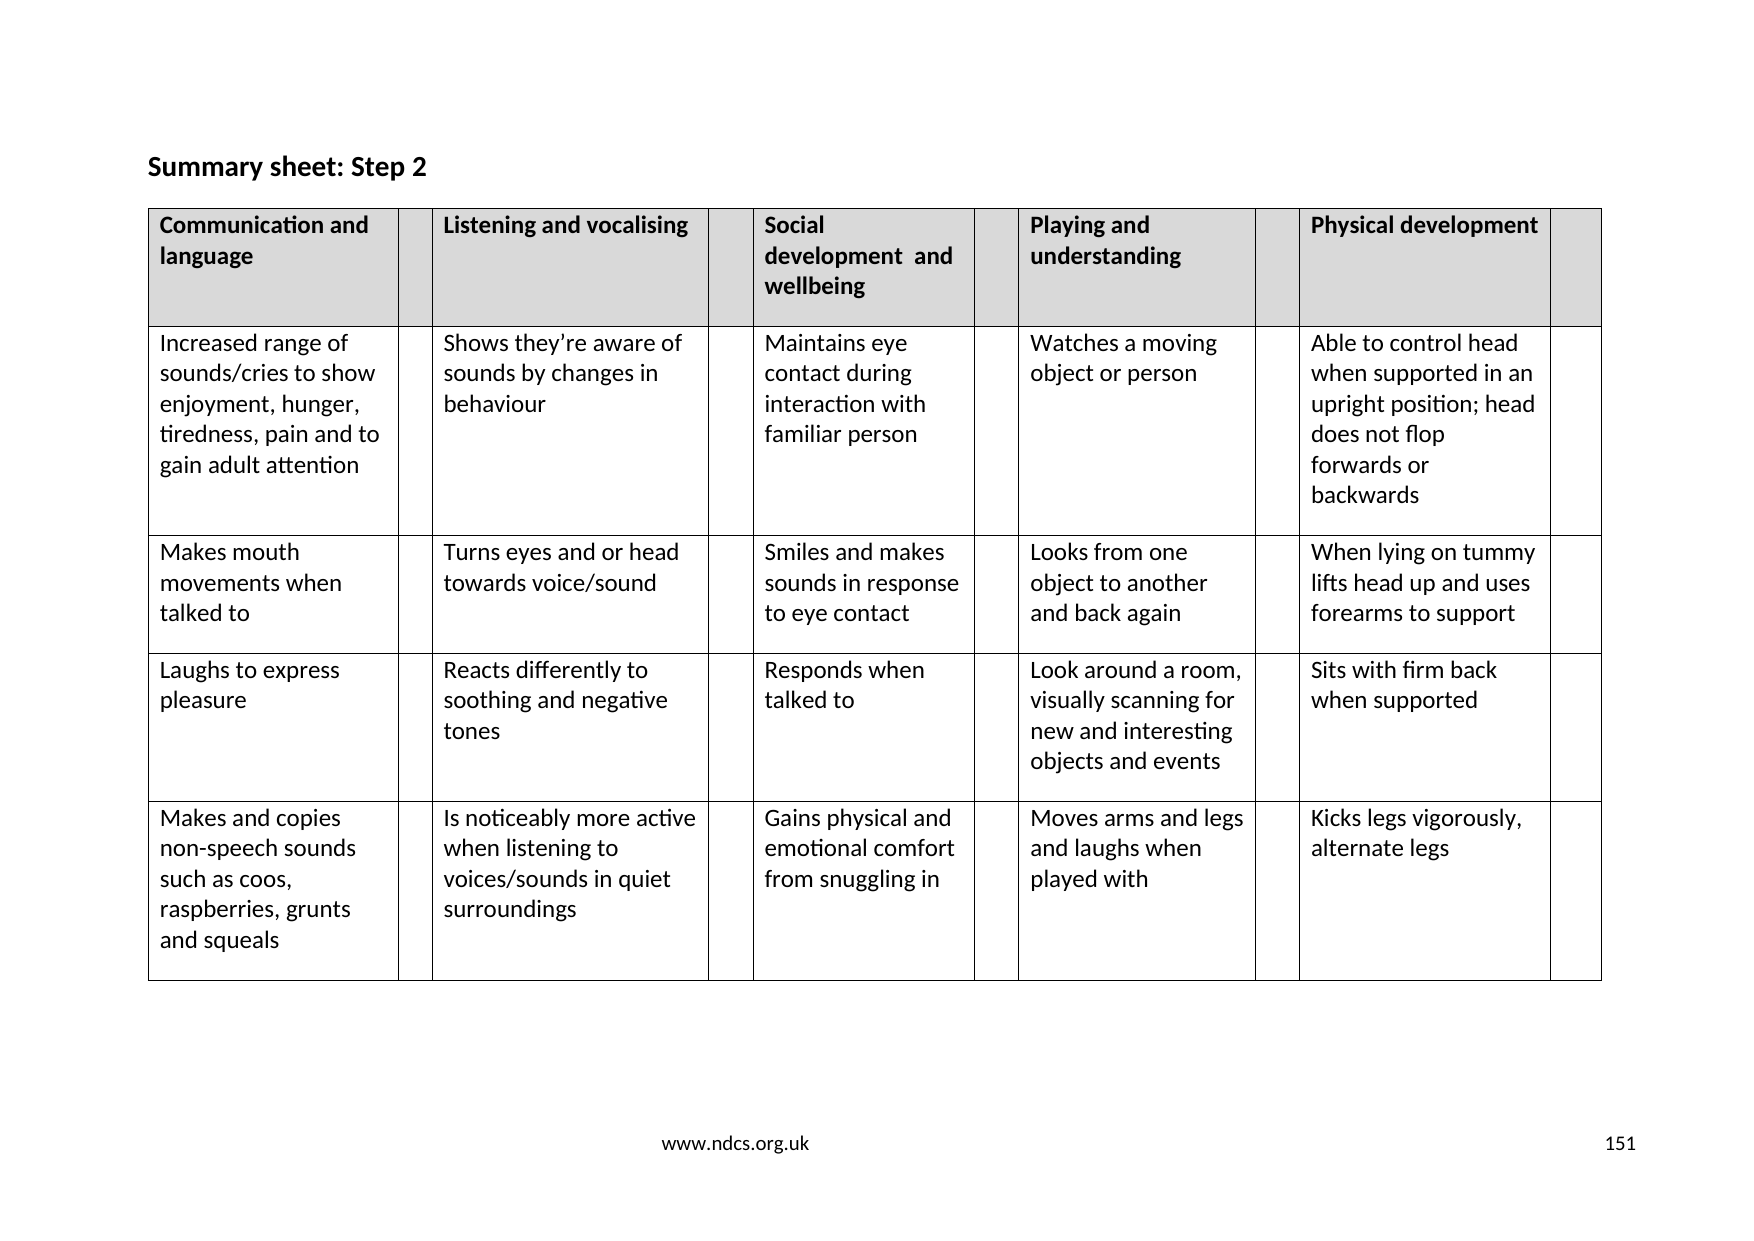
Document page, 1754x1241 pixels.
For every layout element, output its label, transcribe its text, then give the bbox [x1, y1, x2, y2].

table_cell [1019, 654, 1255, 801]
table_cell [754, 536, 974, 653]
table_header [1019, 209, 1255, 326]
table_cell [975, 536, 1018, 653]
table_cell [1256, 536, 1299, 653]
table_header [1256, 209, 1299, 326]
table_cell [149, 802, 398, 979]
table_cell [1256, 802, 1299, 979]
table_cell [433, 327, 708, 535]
text Summary sheet: Step 2 [148, 148, 1636, 183]
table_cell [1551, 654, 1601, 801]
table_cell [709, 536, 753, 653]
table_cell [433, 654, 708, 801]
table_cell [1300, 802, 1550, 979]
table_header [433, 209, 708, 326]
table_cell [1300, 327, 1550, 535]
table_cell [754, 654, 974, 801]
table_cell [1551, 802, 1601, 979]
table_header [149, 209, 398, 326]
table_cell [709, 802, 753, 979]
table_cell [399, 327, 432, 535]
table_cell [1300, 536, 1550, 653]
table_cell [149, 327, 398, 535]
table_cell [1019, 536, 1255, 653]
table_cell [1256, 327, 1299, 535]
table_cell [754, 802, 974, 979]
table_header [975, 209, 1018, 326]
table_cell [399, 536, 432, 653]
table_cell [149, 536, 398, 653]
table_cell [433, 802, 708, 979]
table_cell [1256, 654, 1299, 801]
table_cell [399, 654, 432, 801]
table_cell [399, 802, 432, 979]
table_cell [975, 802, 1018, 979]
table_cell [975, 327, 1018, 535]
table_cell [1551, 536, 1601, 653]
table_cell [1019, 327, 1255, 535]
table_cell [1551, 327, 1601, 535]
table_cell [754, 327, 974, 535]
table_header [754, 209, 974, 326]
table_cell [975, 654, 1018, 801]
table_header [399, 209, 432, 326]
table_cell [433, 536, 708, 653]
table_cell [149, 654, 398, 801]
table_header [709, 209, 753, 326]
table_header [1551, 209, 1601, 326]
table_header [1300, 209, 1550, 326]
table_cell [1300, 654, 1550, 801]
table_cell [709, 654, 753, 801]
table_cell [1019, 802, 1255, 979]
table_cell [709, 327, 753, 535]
